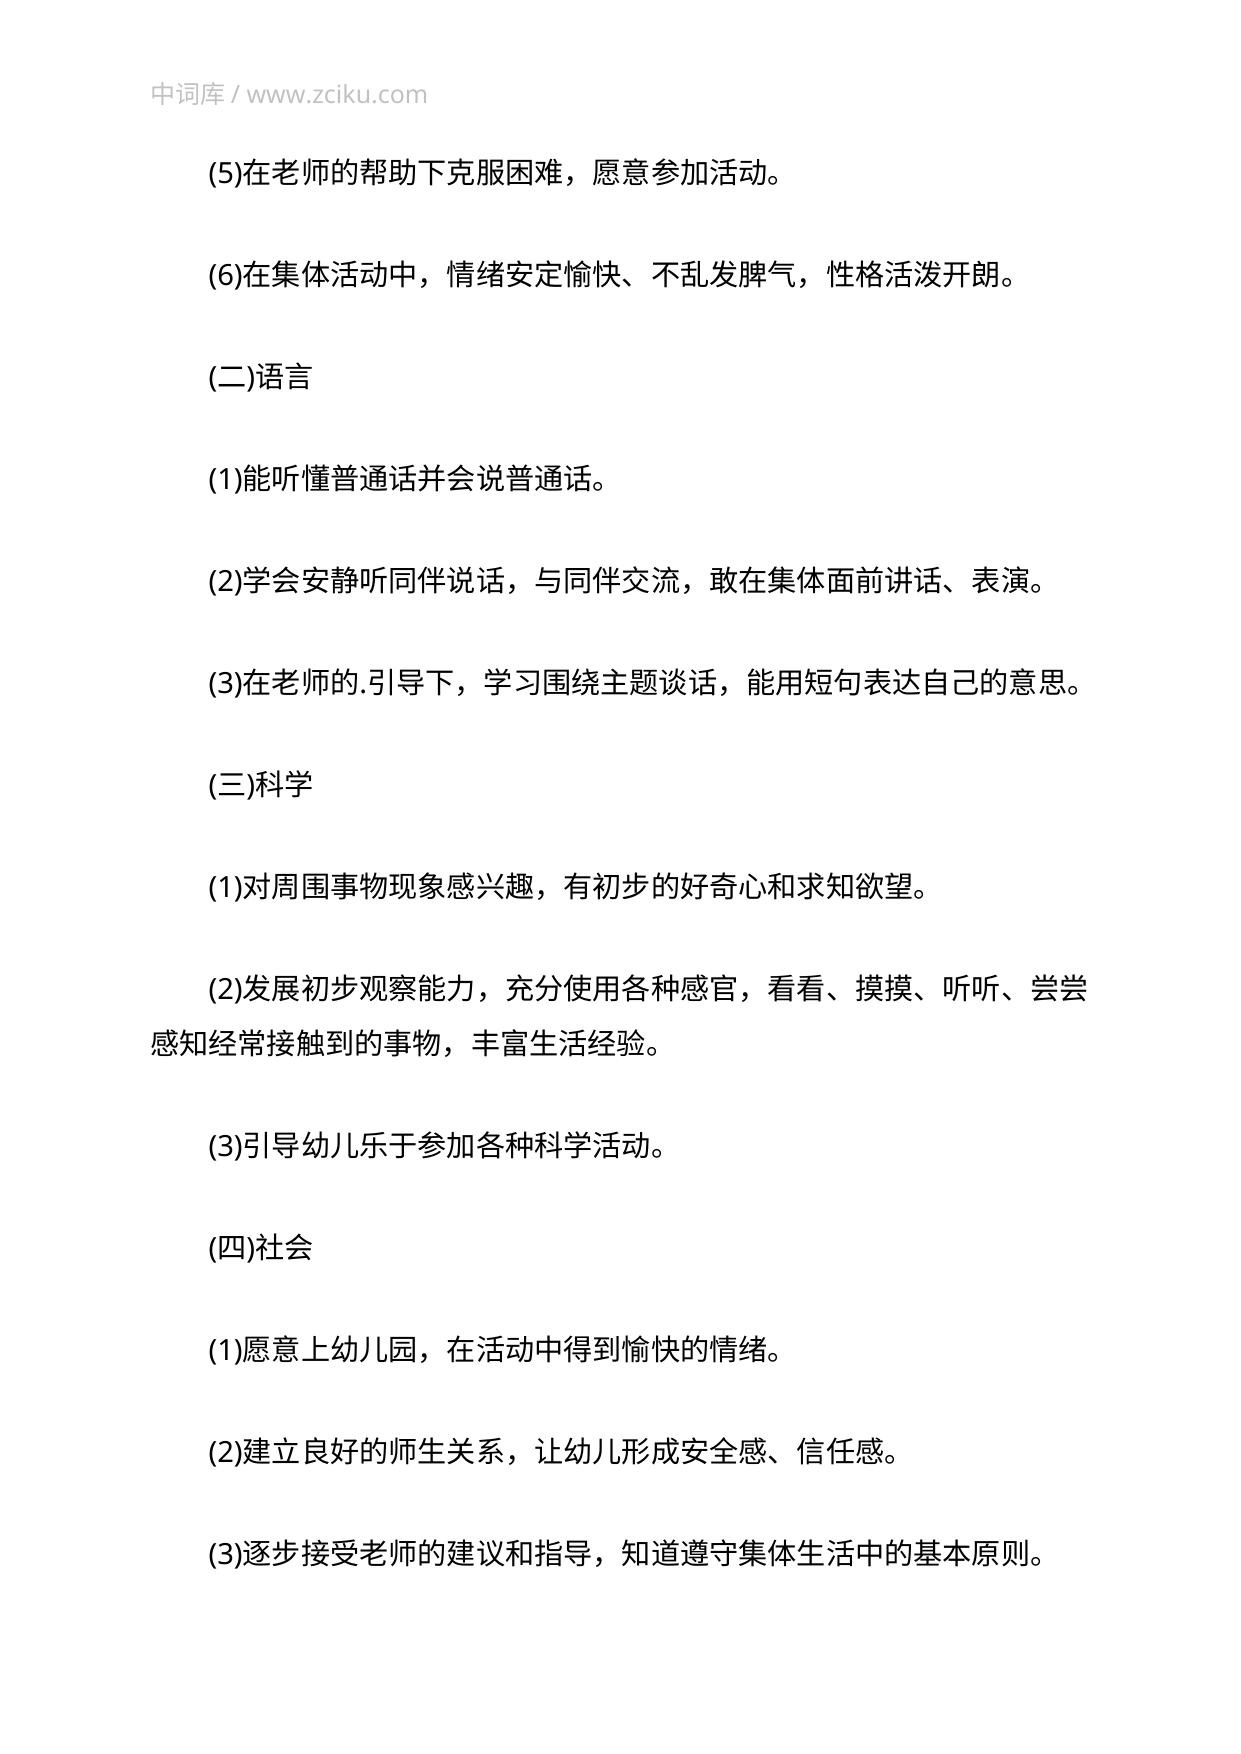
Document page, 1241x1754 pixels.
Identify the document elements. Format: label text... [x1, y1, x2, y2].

text (2)学会安静听同伴说话，与同伴交流，敢在集体面前讲话、表演。 [150, 558, 1090, 600]
text (1)能听懂普通话并会说普通话。 [150, 456, 1090, 498]
text (3)在老师的.引导下，学习围绕主题谈话，能用短句表达自己的意思。 [150, 660, 1090, 702]
text (四)社会 [150, 1224, 1090, 1267]
text (2)建立良好的师生关系，让幼儿形成安全感、信任感。 [150, 1428, 1090, 1471]
text (1)对周围事物现象感兴趣，有初步的好奇心和求知欲望。 [150, 864, 1090, 906]
text (二)语言 [150, 354, 1090, 396]
text (3)引导幼儿乐于参加各种科学活动。 [150, 1123, 1090, 1165]
text (3)逐步接受老师的建议和指导，知道遵守集体生活中的基本原则。 [150, 1531, 1090, 1573]
text (三)科学 [150, 762, 1090, 804]
text (6)在集体活动中，情绪安定愉快、不乱发脾气，性格活泼开朗。 [150, 252, 1090, 294]
text (1)愿意上幼儿园，在活动中得到愉快的情绪。 [150, 1327, 1090, 1369]
text (5)在老师的帮助下克服困难，愿意参加活动。 [150, 150, 1090, 192]
text (2)发展初步观察能力，充分使用各种感官，看看、摸摸、听听、尝尝感知经常接触到的事物，丰富生活经验。 [150, 966, 1090, 1063]
